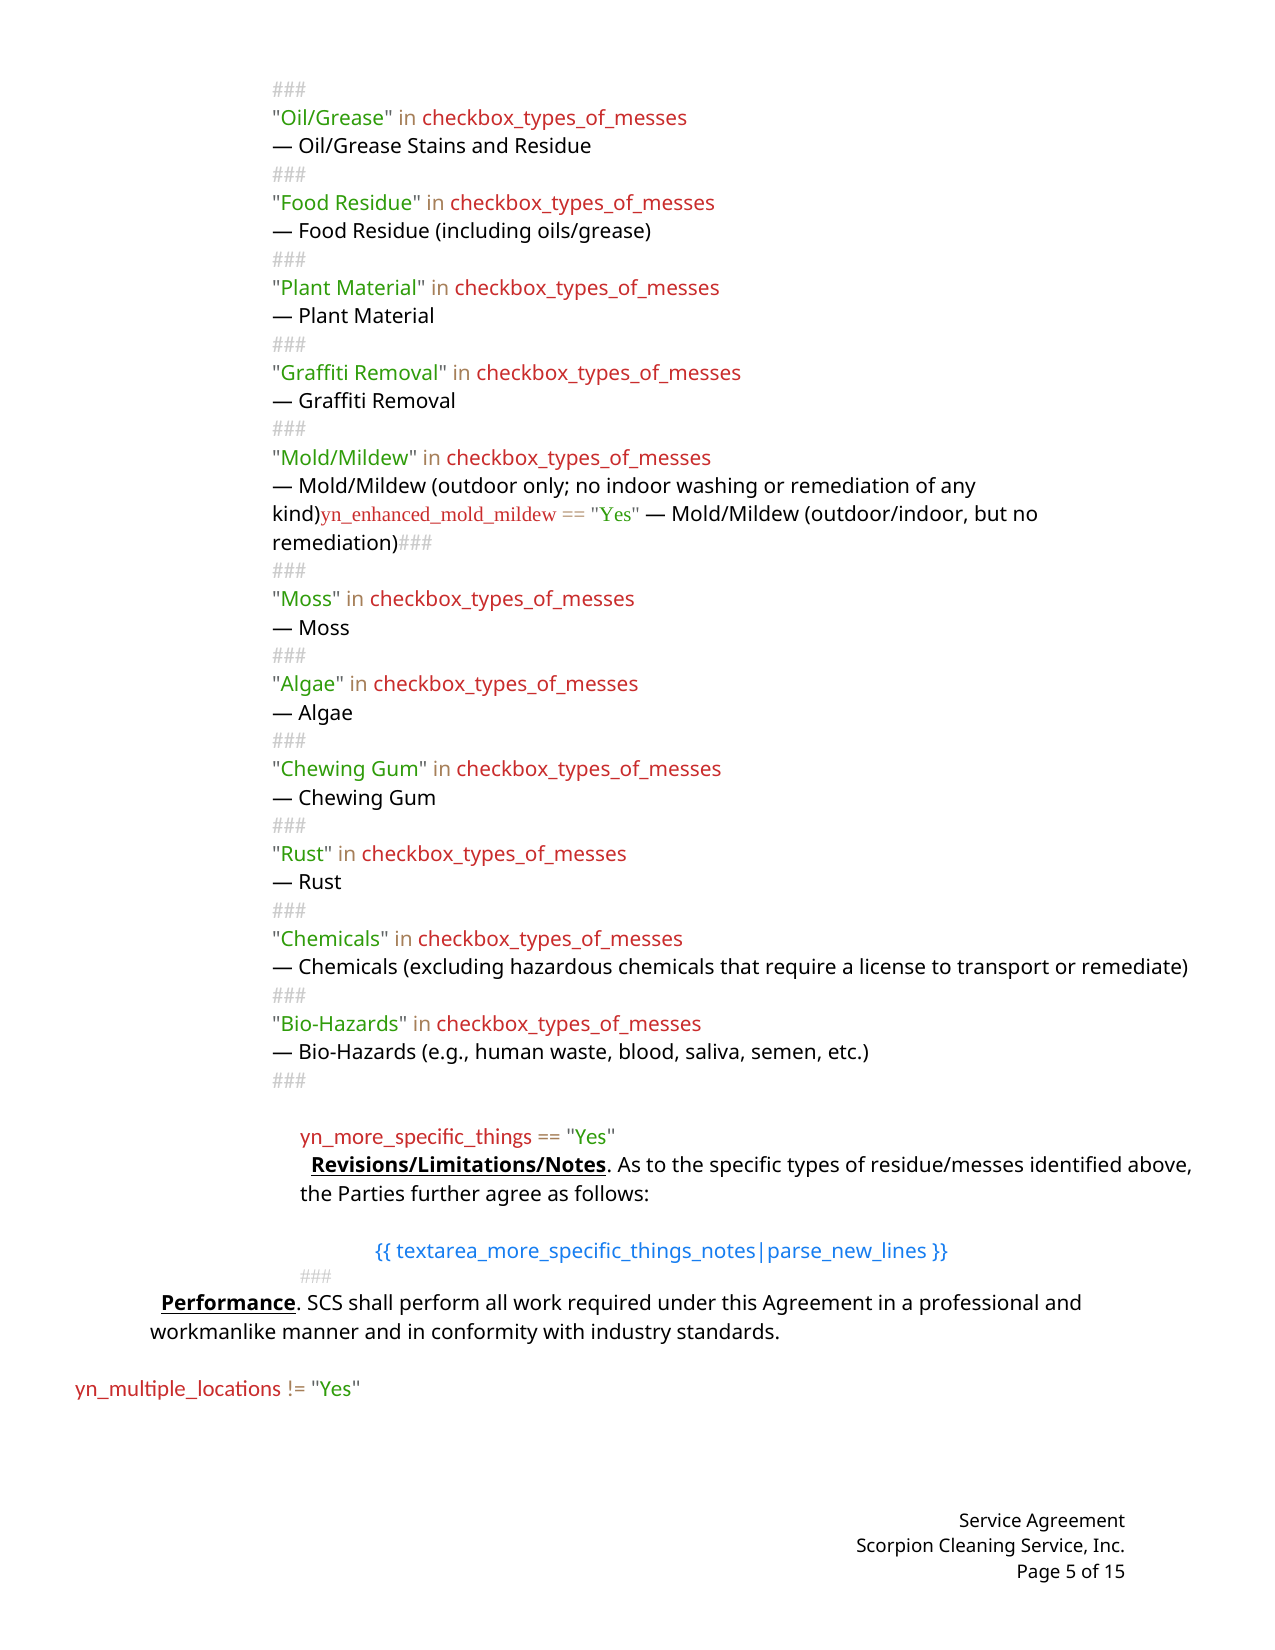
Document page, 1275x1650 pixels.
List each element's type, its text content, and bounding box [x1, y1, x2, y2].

text — Chewing Gum [272, 783, 1200, 811]
text — Moss [272, 613, 1200, 641]
text — Mold/Mildew (outdoor only; no indoor washing or remediation of any kind)— Mold/Mildew (outdoor/indoor, but no remediation) [272, 471, 1200, 556]
text Revisions/Limitations/Notes. As to the specific types of residue/messes identified above, the Parties further agree as follows: [300, 1151, 1200, 1207]
text — Graffiti Removal [272, 386, 1200, 414]
text — Algae [272, 698, 1200, 726]
text — Bio-Hazards (e.g., human waste, blood, saliva, semen, etc.) [272, 1037, 1200, 1066]
text — Food Residue (including oils/grease) [272, 216, 1200, 245]
text — Rust [272, 867, 1200, 896]
text Performance. SCS shall perform all work required under this Agreement in a professional and workmanlike manner and in conformity with industry standards. [150, 1288, 1200, 1345]
text — Plant Material [272, 301, 1200, 330]
text — Oil/Grease Stains and Residue [272, 131, 1200, 160]
text — Chemicals (excluding hazardous chemicals that require a license to transport or remediate) [272, 952, 1200, 981]
